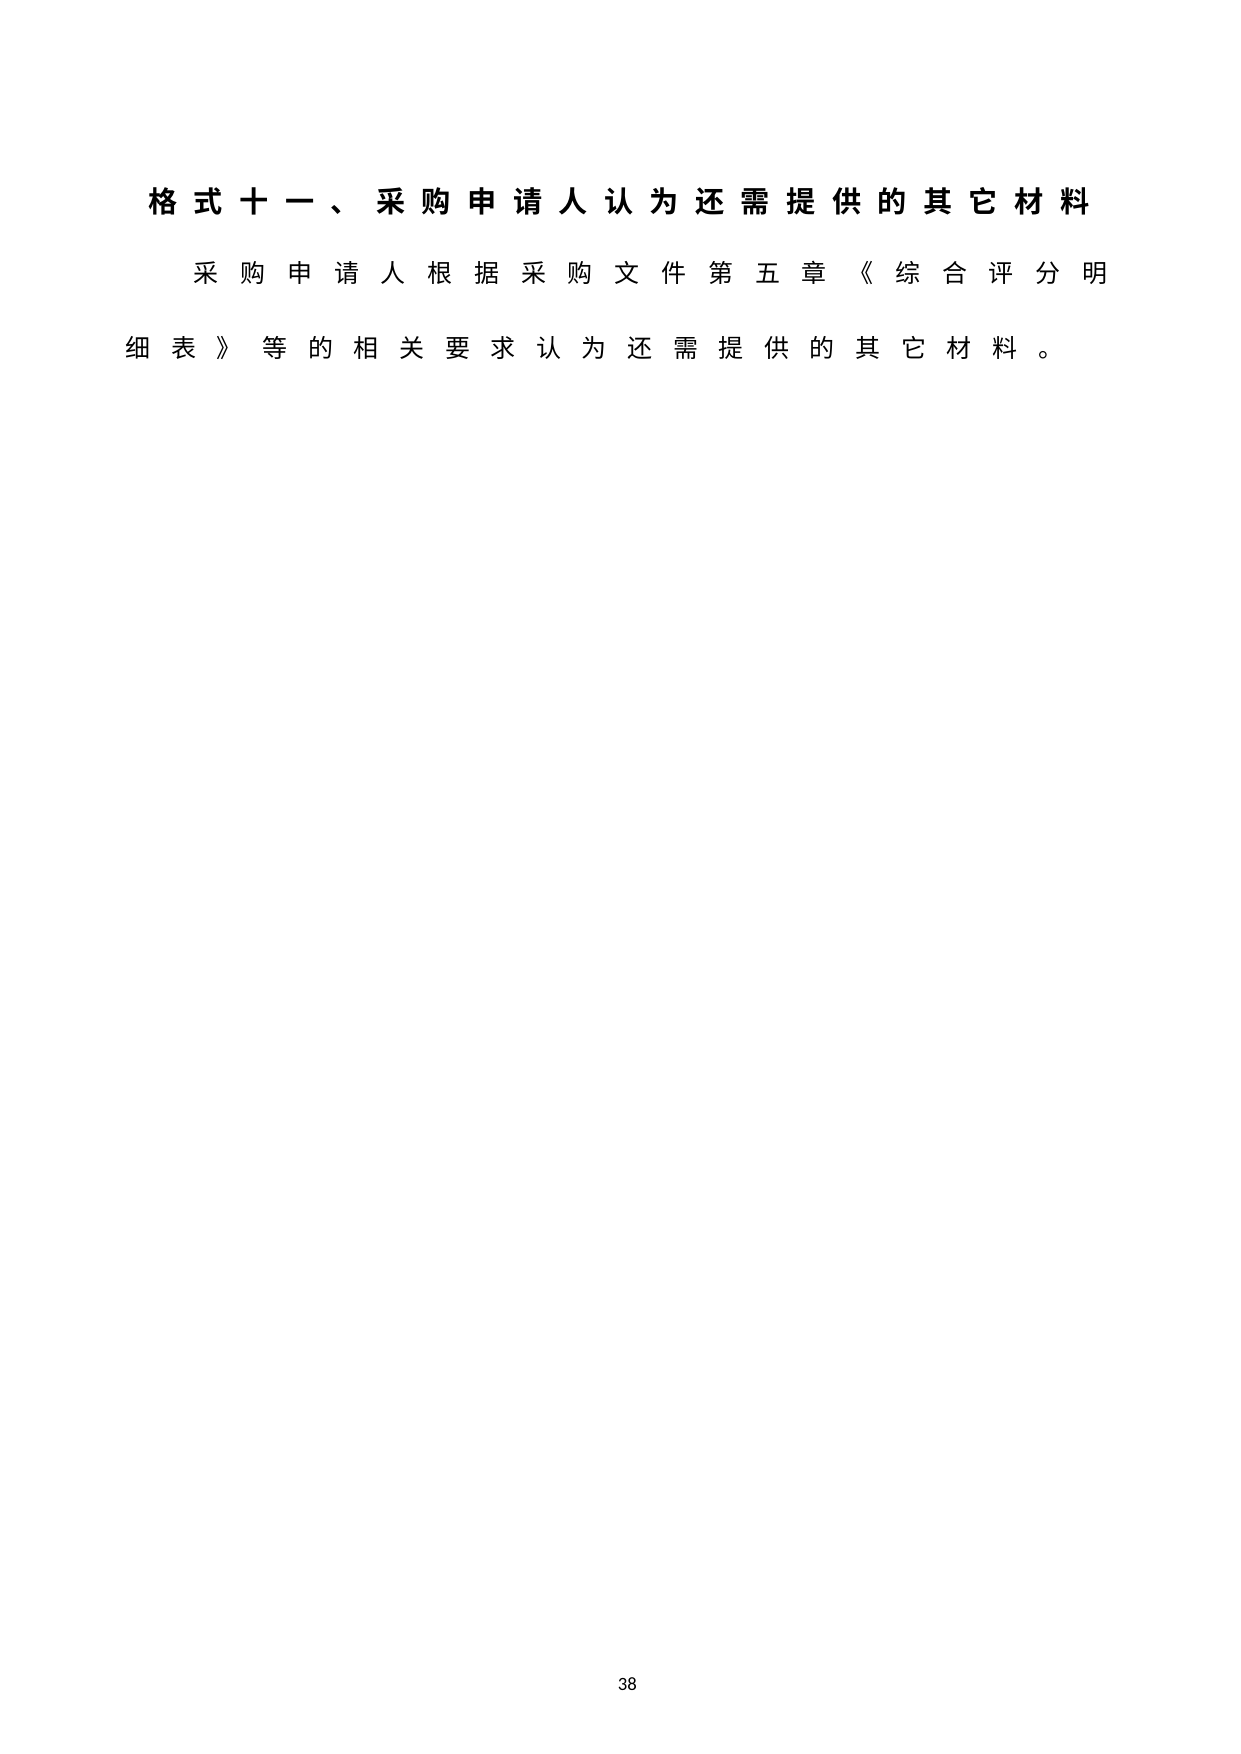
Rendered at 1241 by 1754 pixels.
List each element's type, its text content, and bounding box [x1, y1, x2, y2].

text 格式十一、采购申请人认为还需提供的其它材料 [125, 175, 1129, 225]
text 采购申请人根据采购文件第五章《综合评分明细表》等的相关要求认为还需提供的其它材料。 [125, 246, 1129, 372]
